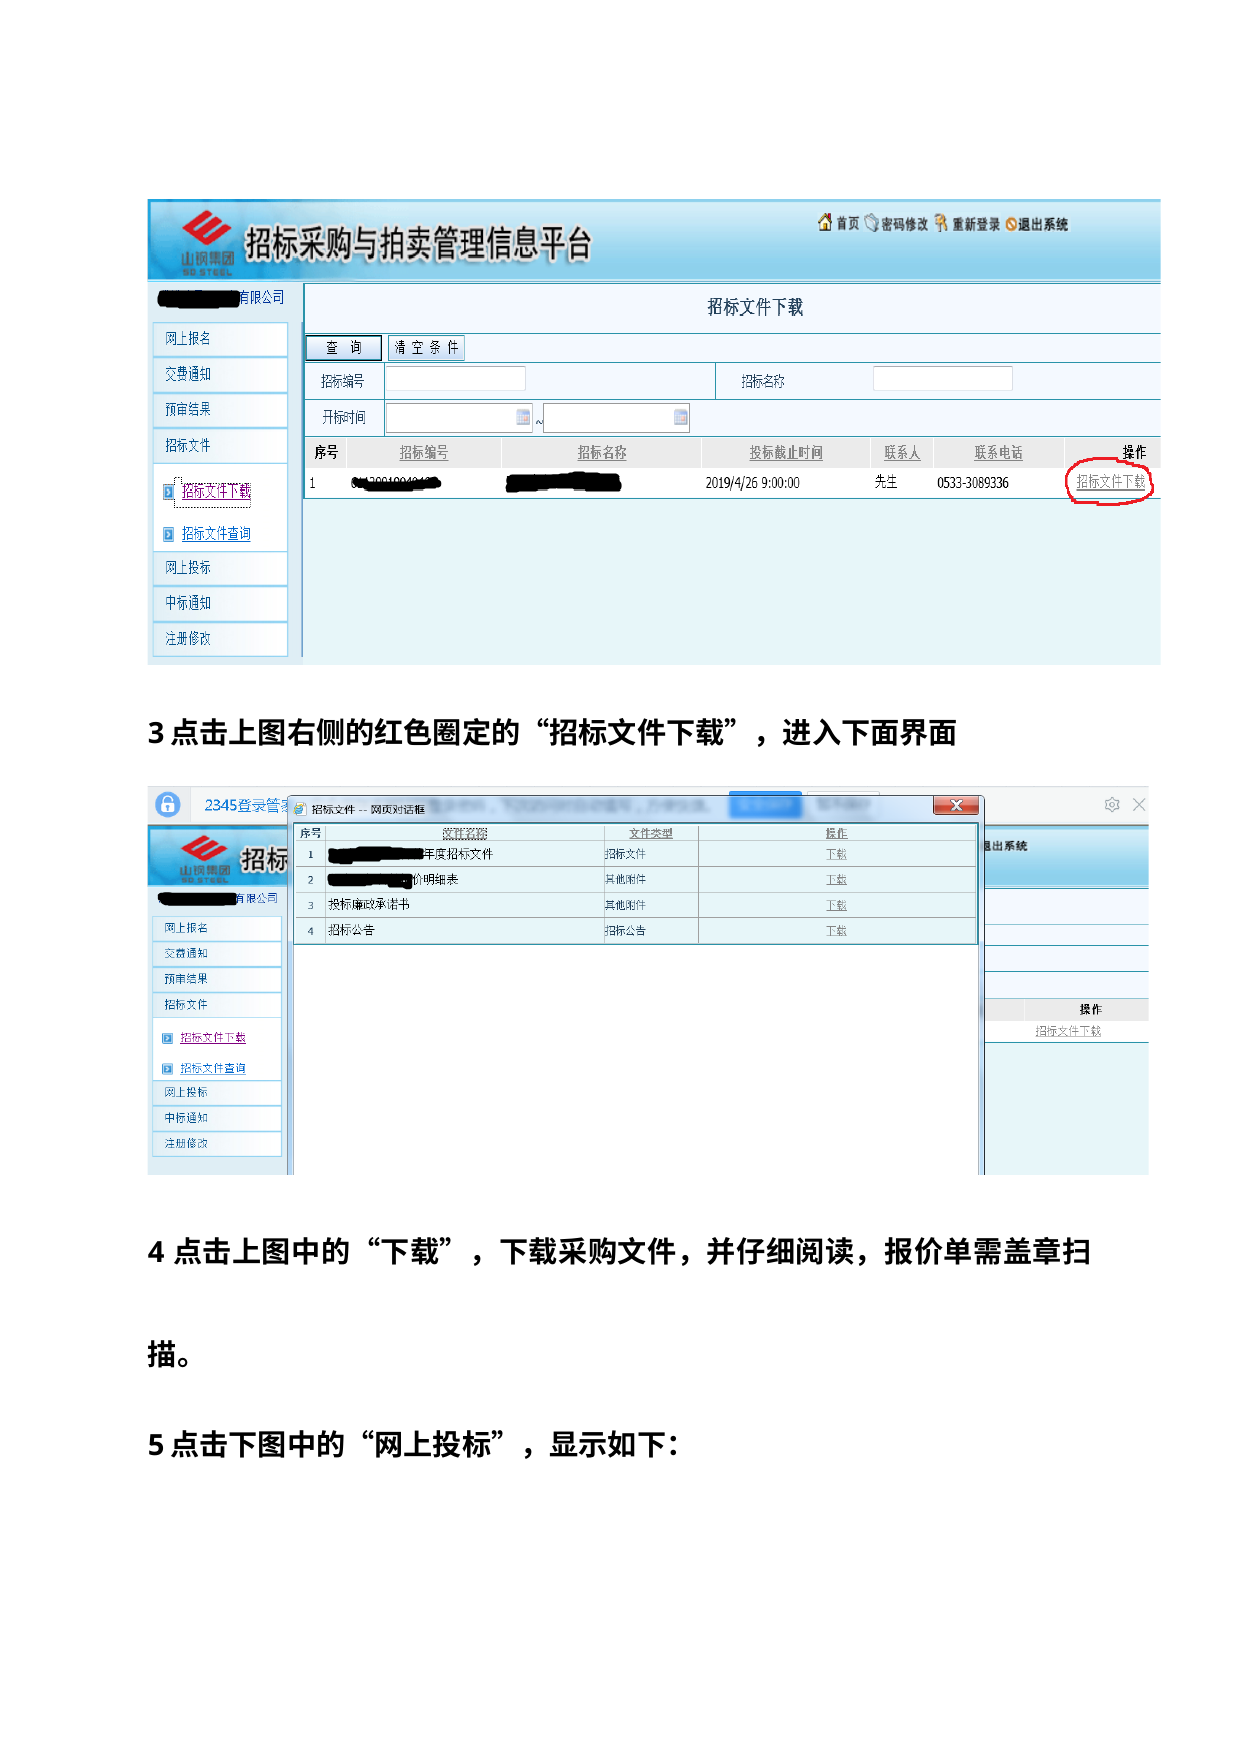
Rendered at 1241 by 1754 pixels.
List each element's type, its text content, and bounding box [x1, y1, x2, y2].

list 3点击上图右侧的红色圈定的“招标文件下载”，进入下面界面 [148, 697, 1093, 766]
list 4 点击上图中的“下载”，下载采购文件，并仔细阅读，报价单需盖章扫描。 [148, 1215, 1093, 1387]
picture [147, 786, 1149, 1175]
picture [147, 199, 1161, 665]
list 5点击下图中的“网上投标”，显示如下： [148, 1408, 1093, 1477]
